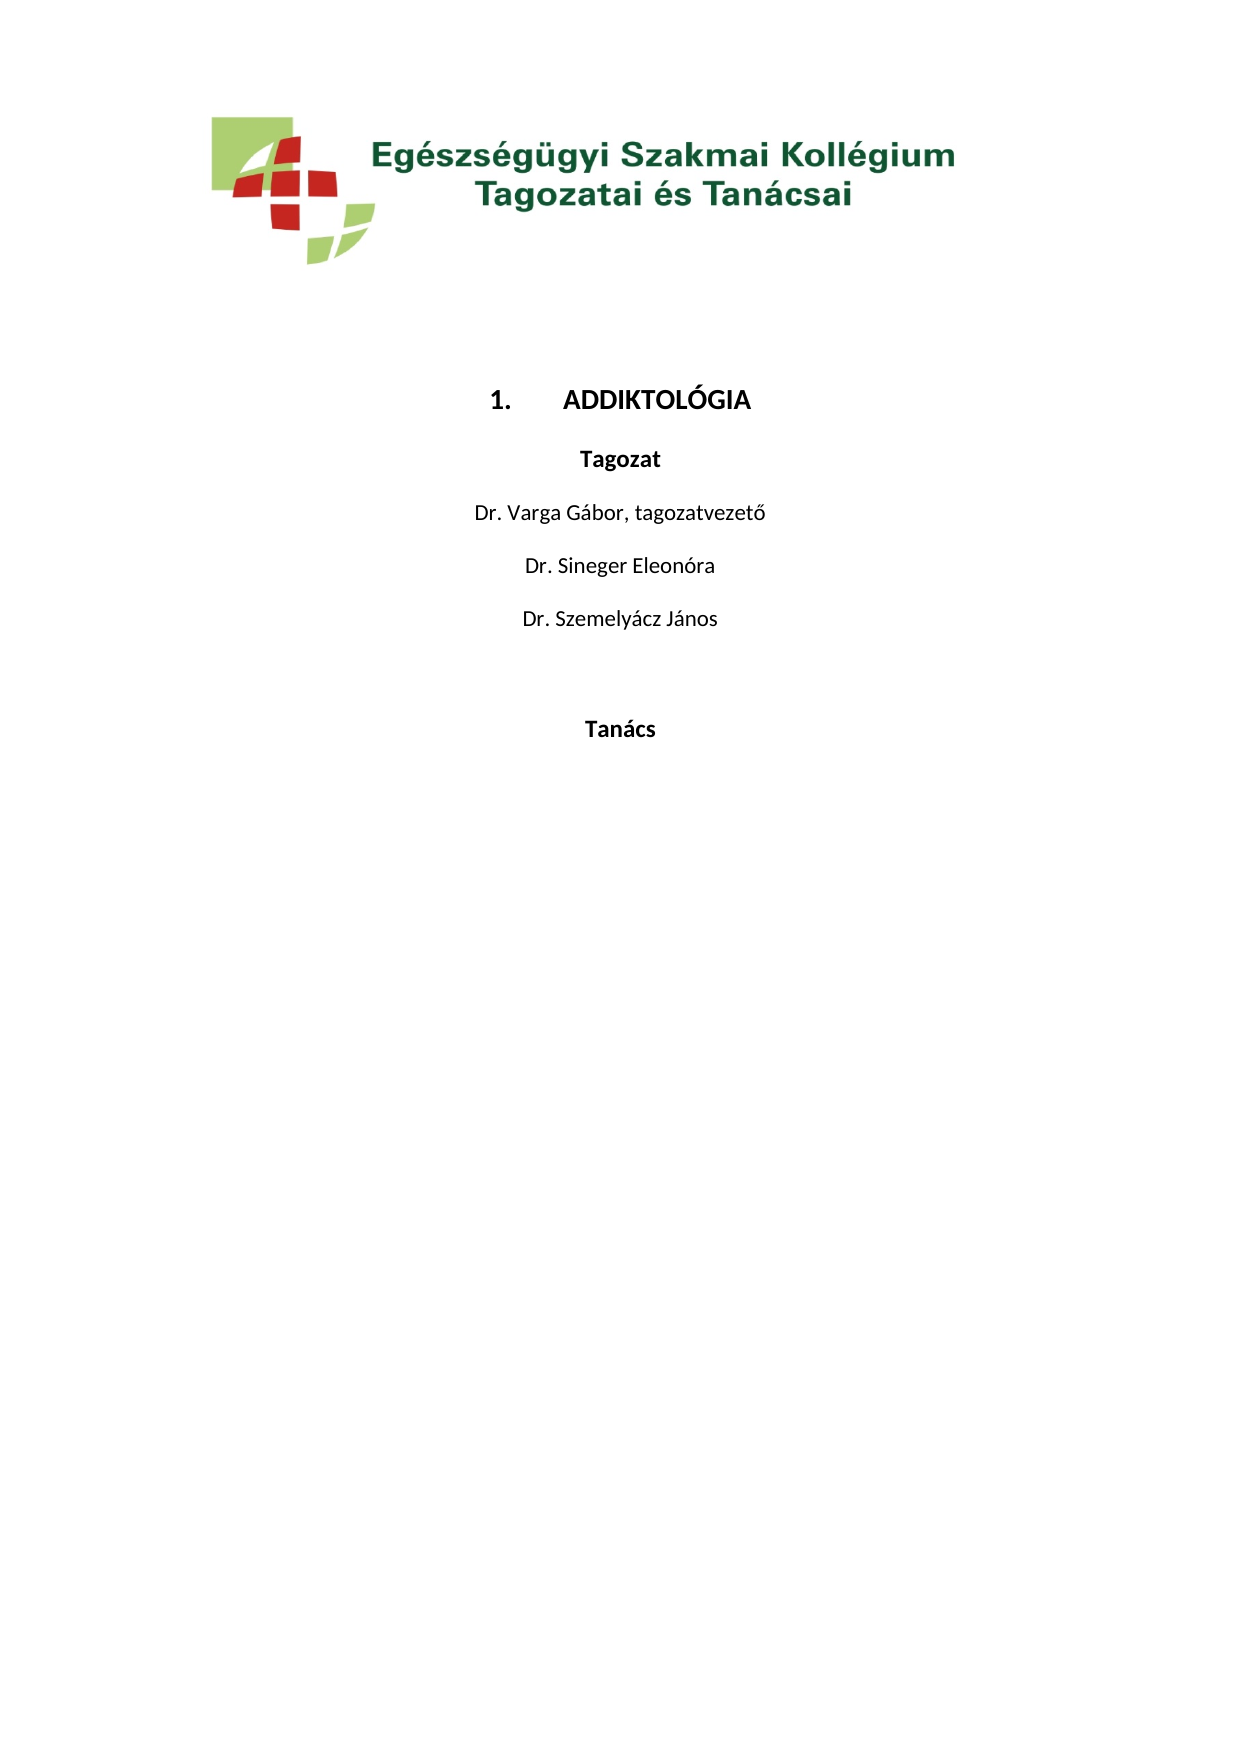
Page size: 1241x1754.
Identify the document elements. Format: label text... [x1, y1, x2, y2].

text Tanács [148, 713, 1093, 744]
text Dr. Sineger Eleonóra [148, 552, 1093, 579]
text Dr. Varga Gábor, tagozatvezető [148, 498, 1093, 527]
text Dr. Szemelyácz János [148, 604, 1093, 633]
picture [147, 73, 1021, 320]
list ADDIKTOLÓGIA [148, 381, 1093, 417]
text Tagozat [148, 443, 1093, 473]
